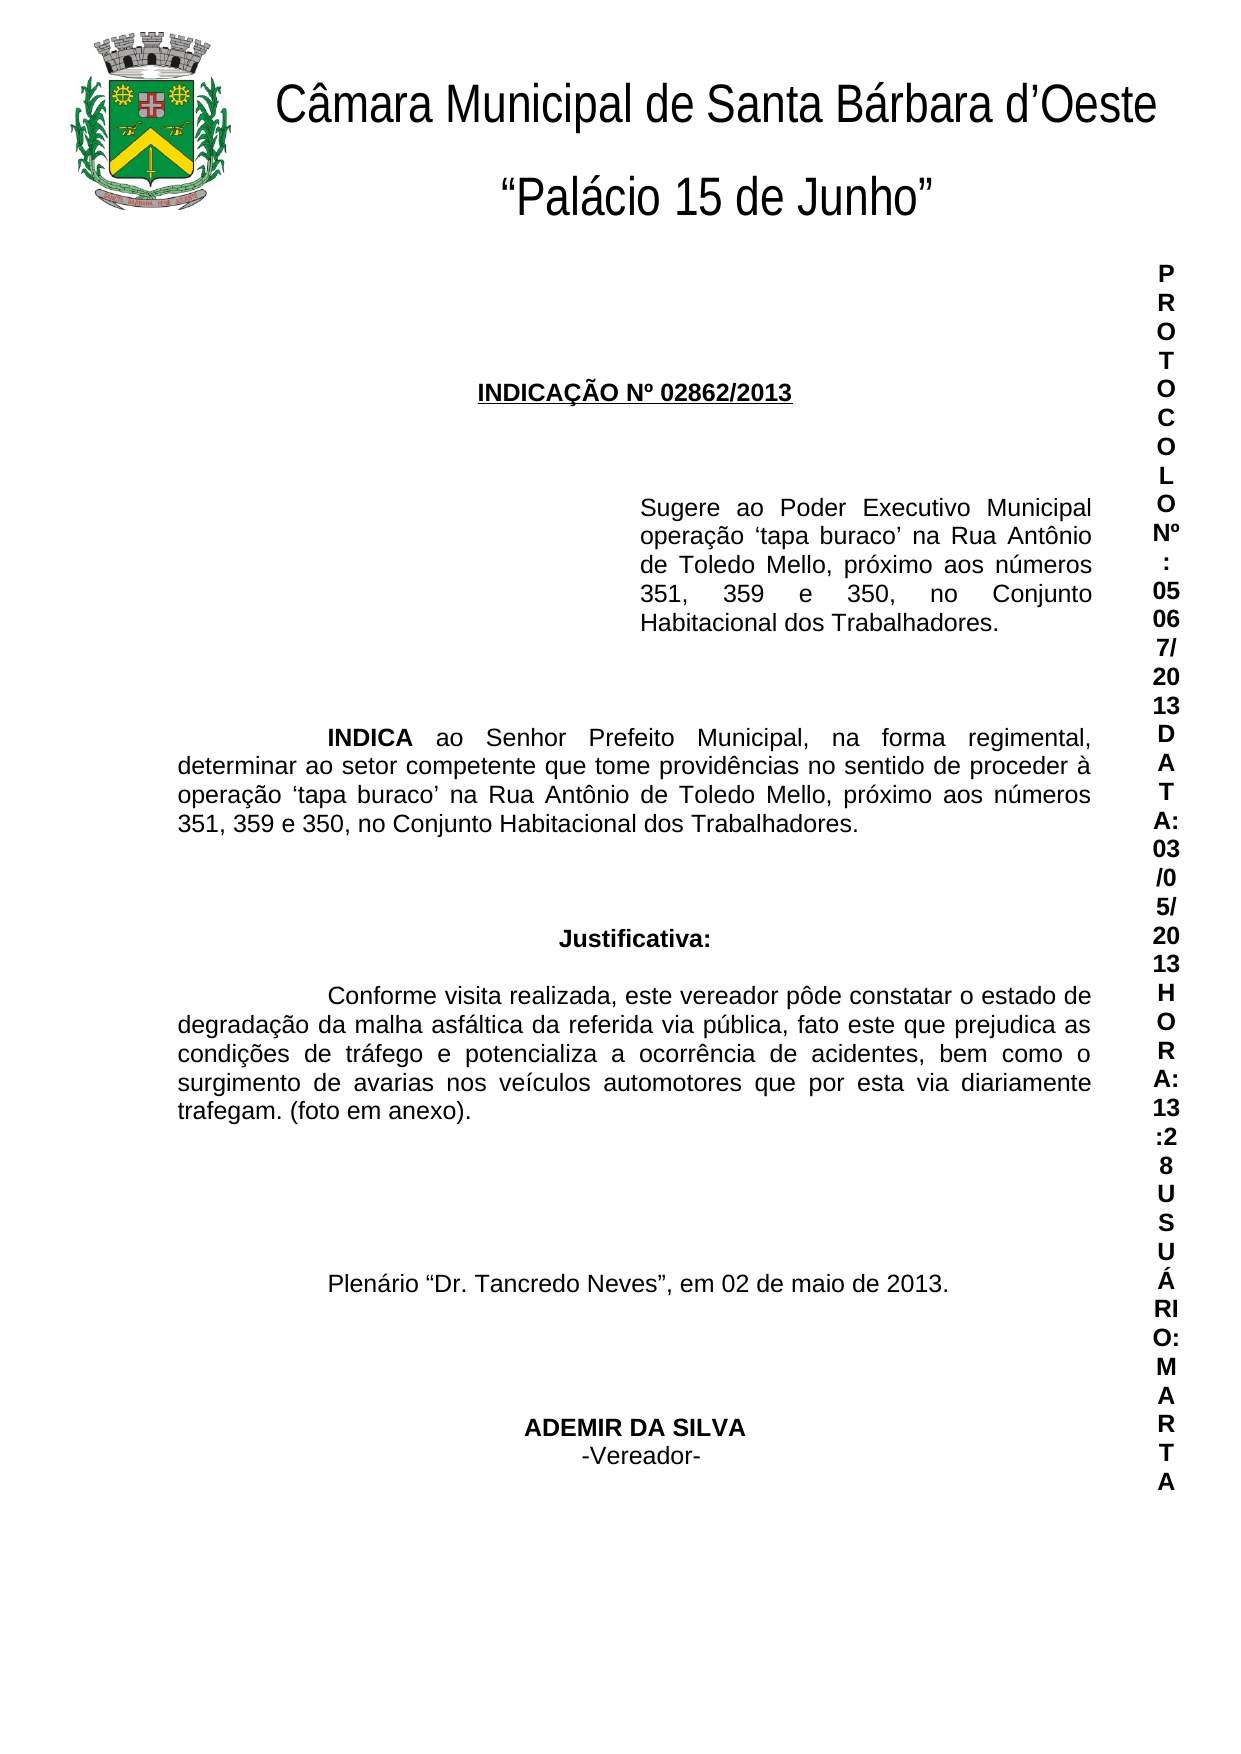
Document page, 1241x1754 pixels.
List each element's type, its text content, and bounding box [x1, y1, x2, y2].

text ADEMIR DA SILVA [177, 1413, 1093, 1441]
text Plenário “Dr. Tancredo Neves”, em 02 de maio de 2013. [177, 1269, 1093, 1298]
text INDICA ao Senhor Prefeito Municipal, na forma regimental, determinar ao setor competente que tome providências no sentido de proceder à operação ‘tapa buraco’ na Rua Antônio de Toledo Mello, próximo aos números 351, 359 e 350, no Conjunto Habitacional dos Trabalhadores. [177, 723, 1093, 838]
title INDICAÇÃO Nº 02862/2013 [177, 378, 1093, 406]
text -Vereador- [177, 1441, 1093, 1470]
text Justificativa: [177, 924, 1093, 953]
text Conforme visita realizada, este vereador pôde constatar o estado de degradação da malha asfáltica da referida via pública, fato este que prejudica as condições de tráfego e potencializa a ocorrência de acidentes, bem como o surgimento de avarias nos veículos automotores que por esta via diariamente trafegam. (foto em anexo). [177, 981, 1093, 1125]
picture [70, 32, 231, 210]
text Sugere ao Poder Executivo Municipal operação ‘tapa buraco’ na Rua Antônio de Toledo Mello, próximo aos números 351, 359 e 350, no Conjunto Habitacional dos Trabalhadores. [640, 493, 1093, 636]
